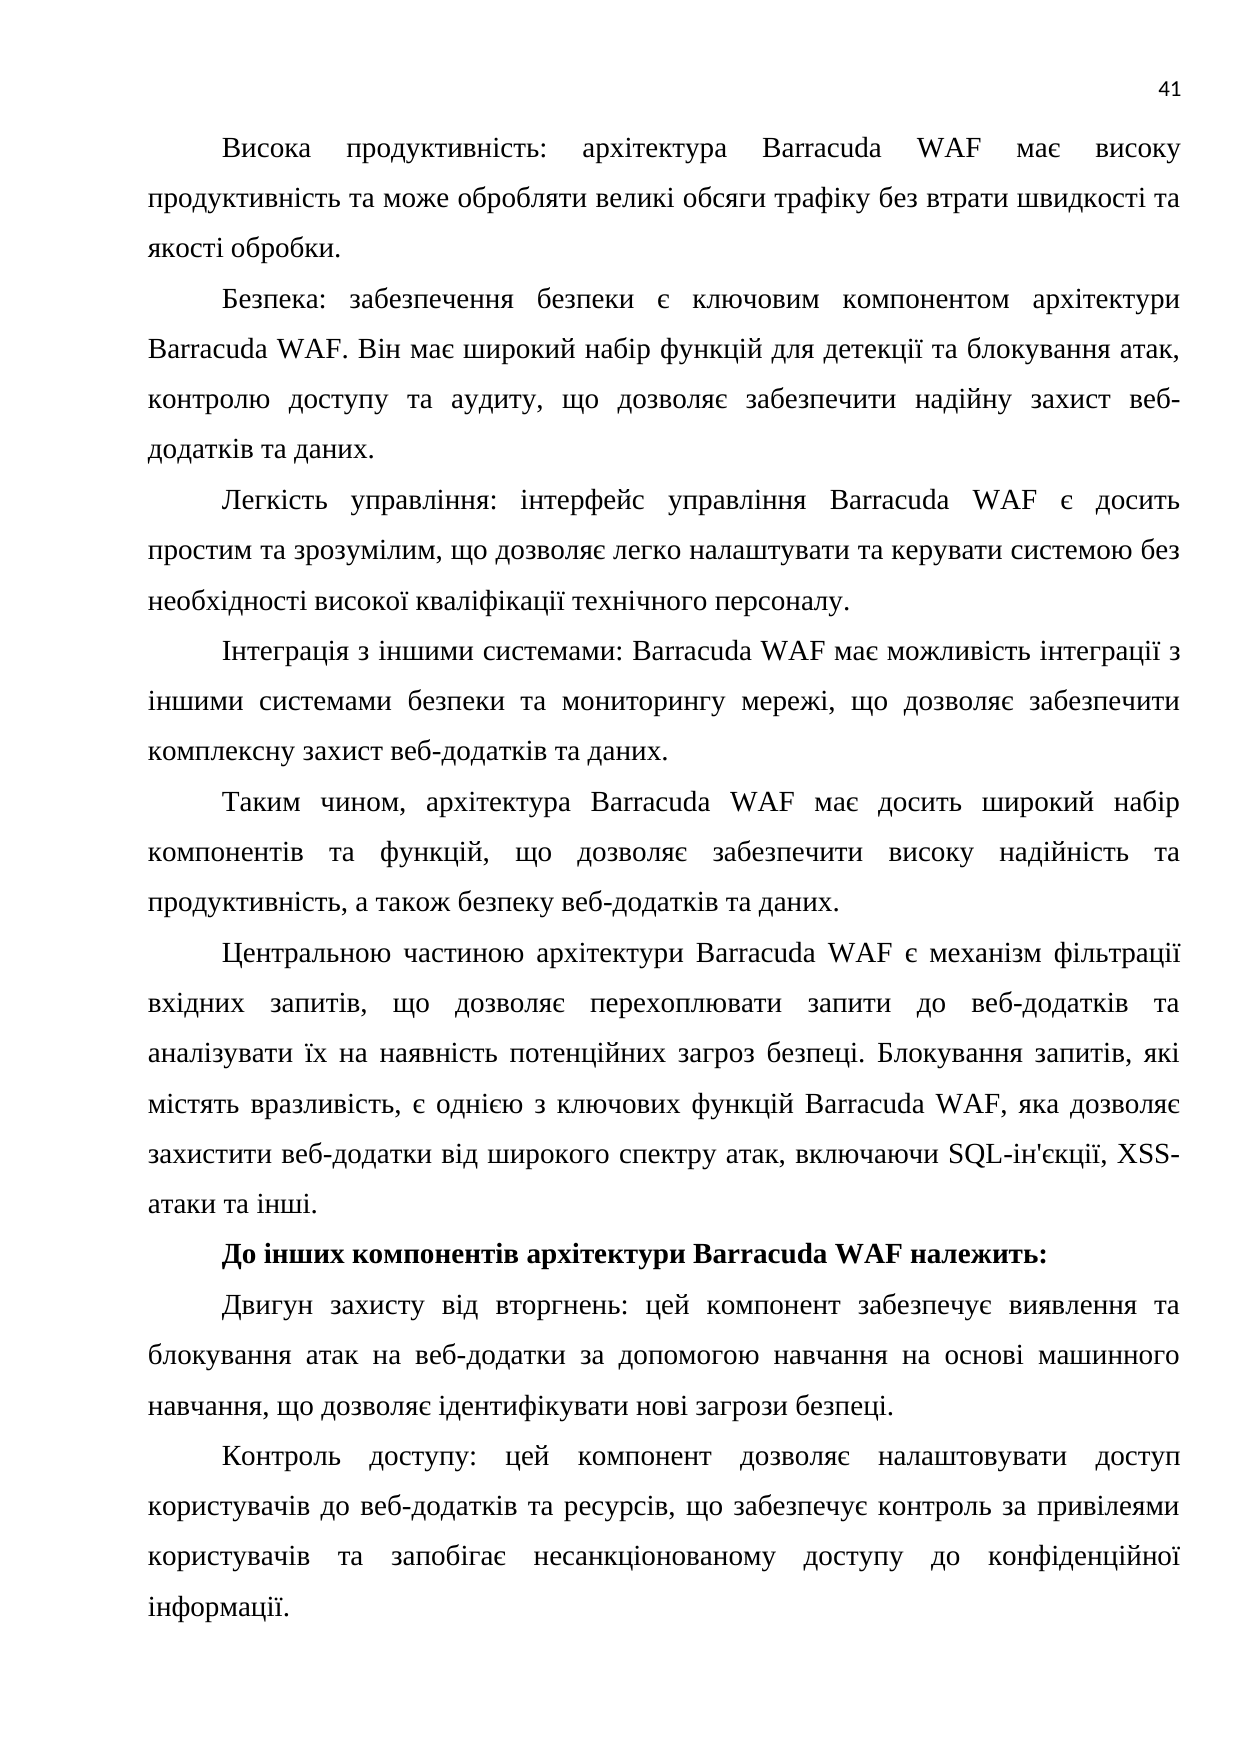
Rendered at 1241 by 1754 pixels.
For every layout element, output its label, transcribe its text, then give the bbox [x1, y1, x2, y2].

text Інтеграція з іншими системами: Barracuda WAF має можливість інтеграції з іншими системами безпеки та мониторингу мережі, що дозволяє забезпечити комплексну захист веб-додатків та даних. [148, 633, 1181, 767]
text Двигун захисту від вторгнень: цей компонент забезпечує виявлення та блокування атак на веб-додатки за допомогою навчання на основі машинного навчання, що дозволяє ідентифікувати нові загрози безпеці. [148, 1287, 1181, 1421]
text Безпека: забезпечення безпеки є ключовим компонентом архітектури Barracuda WAF. Він має широкий набір функцій для детекції та блокування атак, контролю доступу та аудиту, що дозволяє забезпечити надійну захист веб-додатків та даних. [148, 281, 1181, 465]
text Легкість управління: інтерфейс управління Barracuda WAF є досить простим та зрозумілим, що дозволяє легко налаштувати та керувати системою без необхідності високої кваліфікації технічного персоналу. [148, 482, 1181, 616]
text Таким чином, архітектура Barracuda WAF має досить широкий набір компонентів та функцій, що дозволяє забезпечити високу надійність та продуктивність, а також безпеку веб-додатків та даних. [148, 784, 1181, 918]
text Висока продуктивність: архітектура Barracuda WAF має високу продуктивність та може обробляти великі обсяги трафіку без втрати швидкості та якості обробки. [148, 130, 1181, 264]
text Контроль доступу: цей компонент дозволяє налаштовувати доступ користувачів до веб-додатків та ресурсів, що забезпечує контроль за привілеями користувачів та запобігає несанкціонованому доступу до конфіденційної інформації. [148, 1438, 1181, 1622]
text До інших компонентів архітектури Barracuda WAF належить: [148, 1237, 1181, 1270]
text Центральною частиною архітектури Barracuda WAF є механізм фільтрації вхідних запитів, що дозволяє перехоплювати запити до веб-додатків та аналізувати їх на наявність потенційних загроз безпеці. Блокування запитів, які містять вразливість, є однією з ключових функцій Barracuda WAF, яка дозволяє захистити веб-додатки від широкого спектру атак, включаючи SQL-ін'єкції, XSS-атаки та інші. [148, 935, 1181, 1220]
